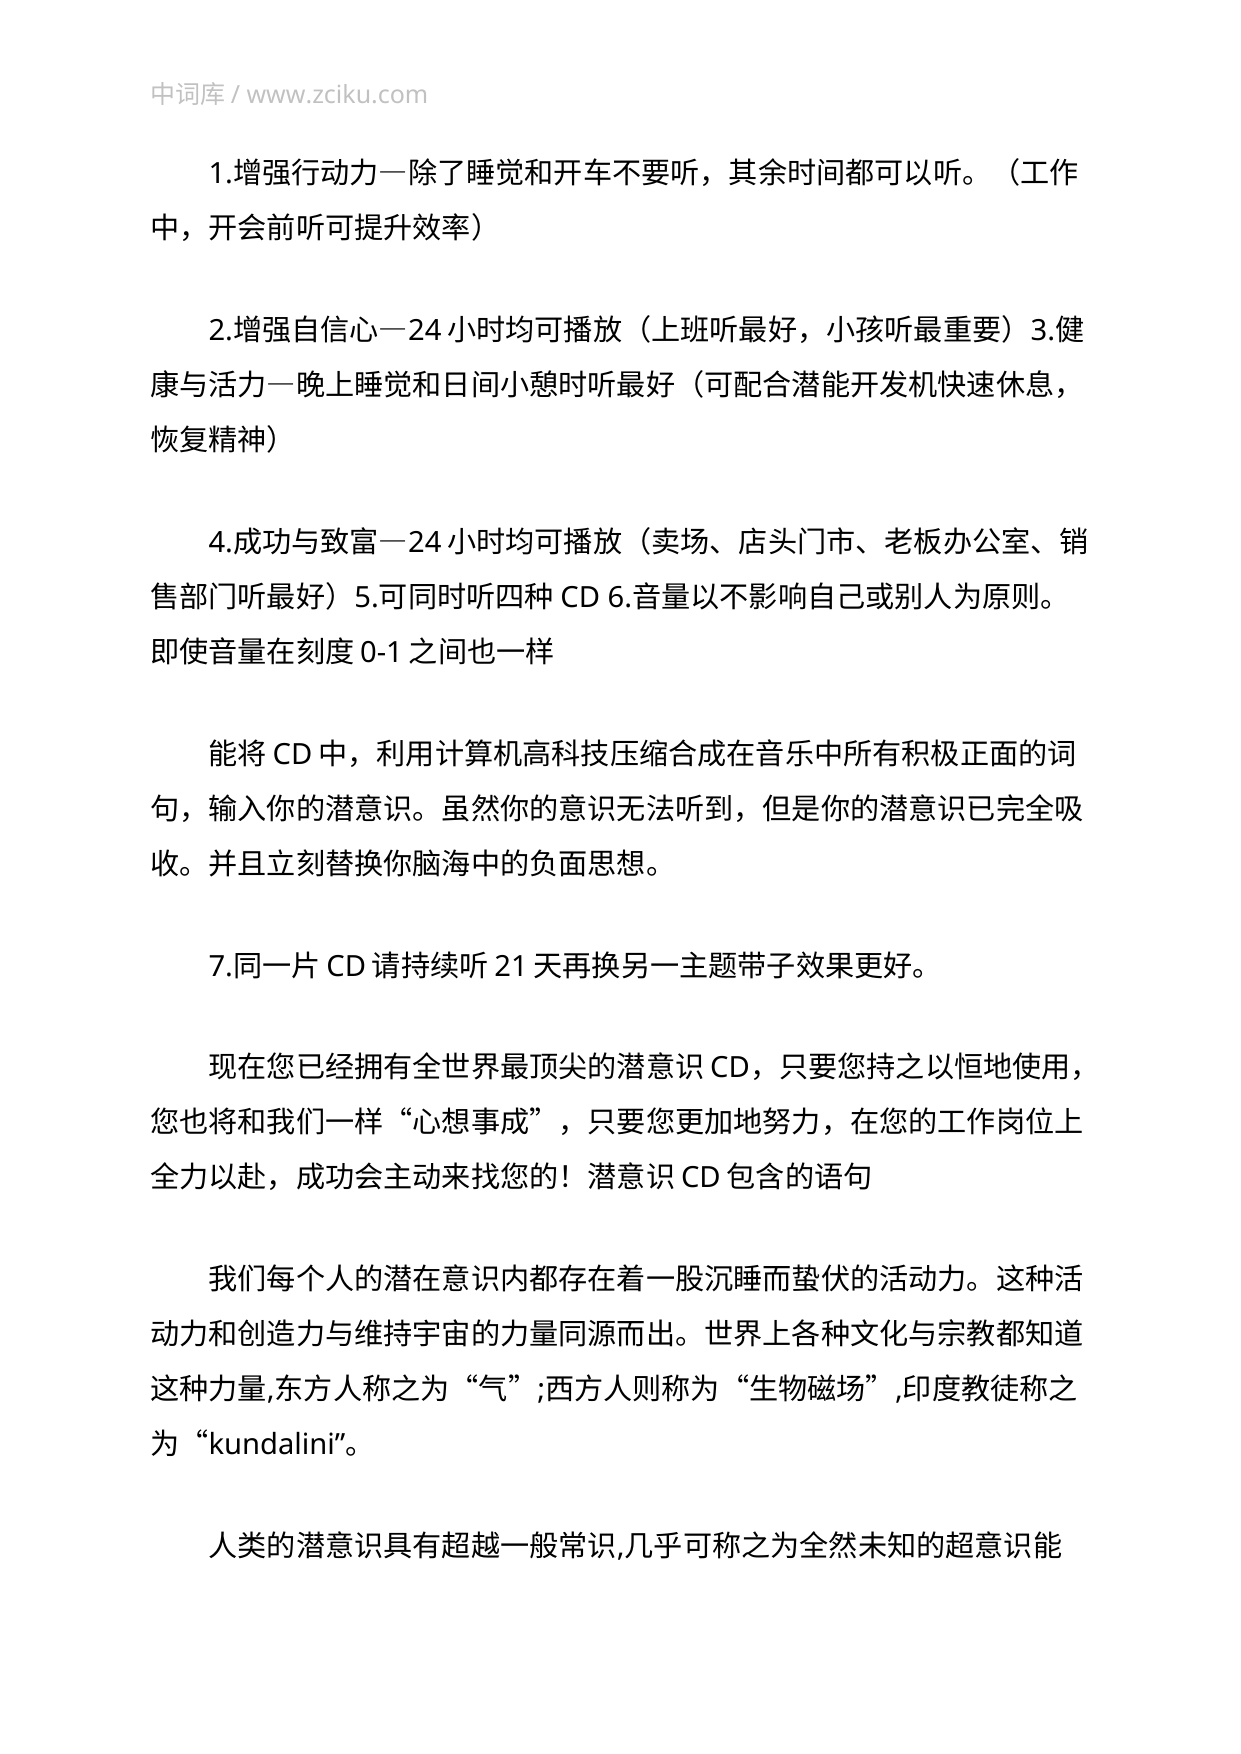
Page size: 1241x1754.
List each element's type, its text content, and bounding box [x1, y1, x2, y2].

text 能将CD中，利用计算机高科技压缩合成在音乐中所有积极正面的词句，输入你的潜意识。虽然你的意识无法听到，但是你的潜意识已完全吸收。并且立刻替换你脑海中的负面思想。 [150, 730, 1090, 883]
text 我们每个人的潜在意识内都存在着一股沉睡而蛰伏的活动力。这种活动力和创造力与维持宇宙的力量同源而出。世界上各种文化与宗教都知道这种力量,东方人称之为“气”;西方人则称为“生物磁场”,印度教徒称之为“kundalini”。 [150, 1256, 1090, 1463]
text 2.增强自信心—24小时均可播放（上班听最好，小孩听最重要）3.健康与活力—晚上睡觉和日间小憩时听最好（可配合潜能开发机快速休息，恢复精神） [150, 307, 1090, 459]
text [150, 1523, 1090, 1565]
text 现在您已经拥有全世界最顶尖的潜意识CD，只要您持之以恒地使用，您也将和我们一样“心想事成”，只要您更加地努力，在您的工作岗位上全力以赴，成功会主动来找您的！潜意识CD包含的语句 [150, 1044, 1090, 1196]
text 4.成功与致富—24小时均可播放（卖场、店头门市、老板办公室、销售部门听最好）5.可同时听四种 CD 6.音量以不影响自己或别人为原则。即使音量在刻度0-1之间也一样 [150, 518, 1090, 671]
text 1.增强行动力—除了睡觉和开车不要听，其余时间都可以听。（工作中，开会前听可提升效率） [150, 150, 1090, 247]
text 7.同一片CD请持续听21天再换另一主题带子效果更好。 [150, 942, 1090, 984]
